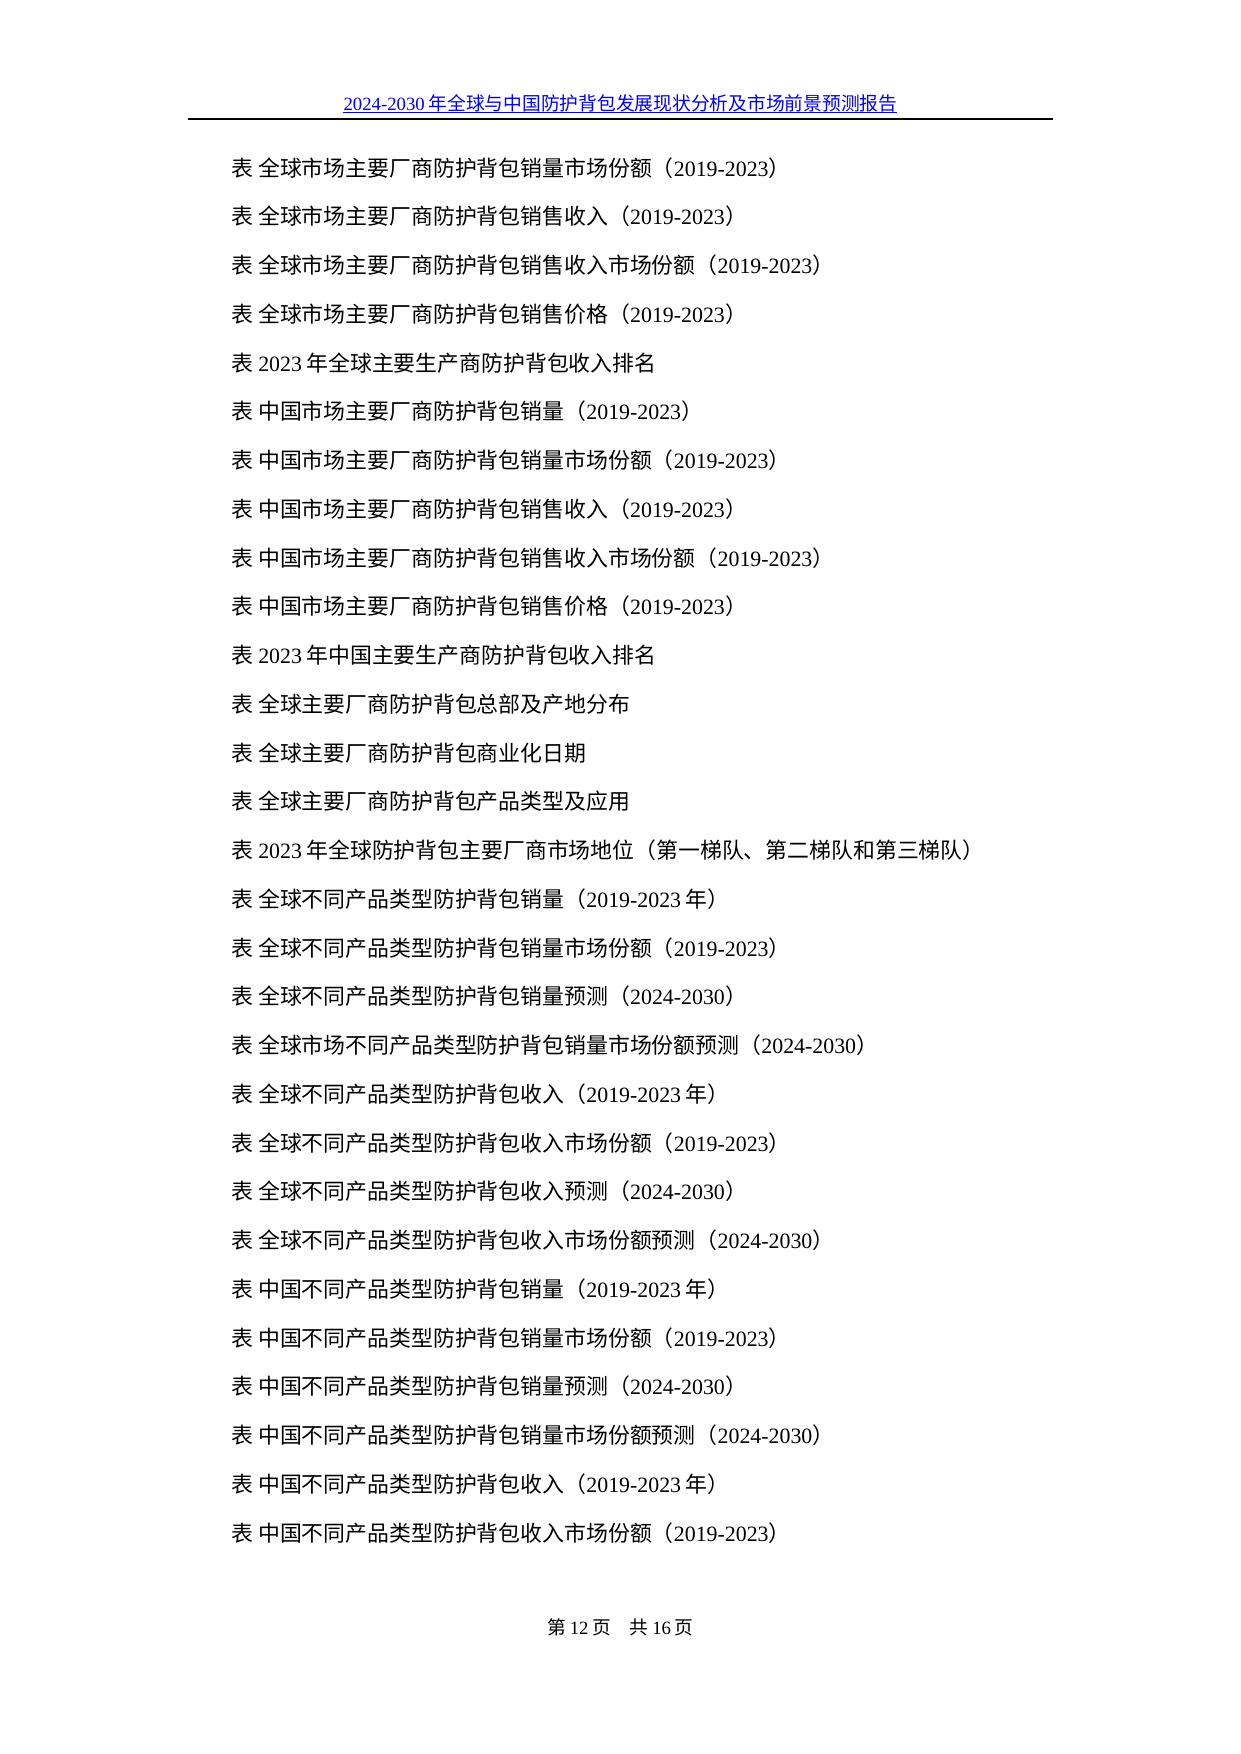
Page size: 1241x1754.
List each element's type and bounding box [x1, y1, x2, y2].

text [187, 150, 1053, 1548]
